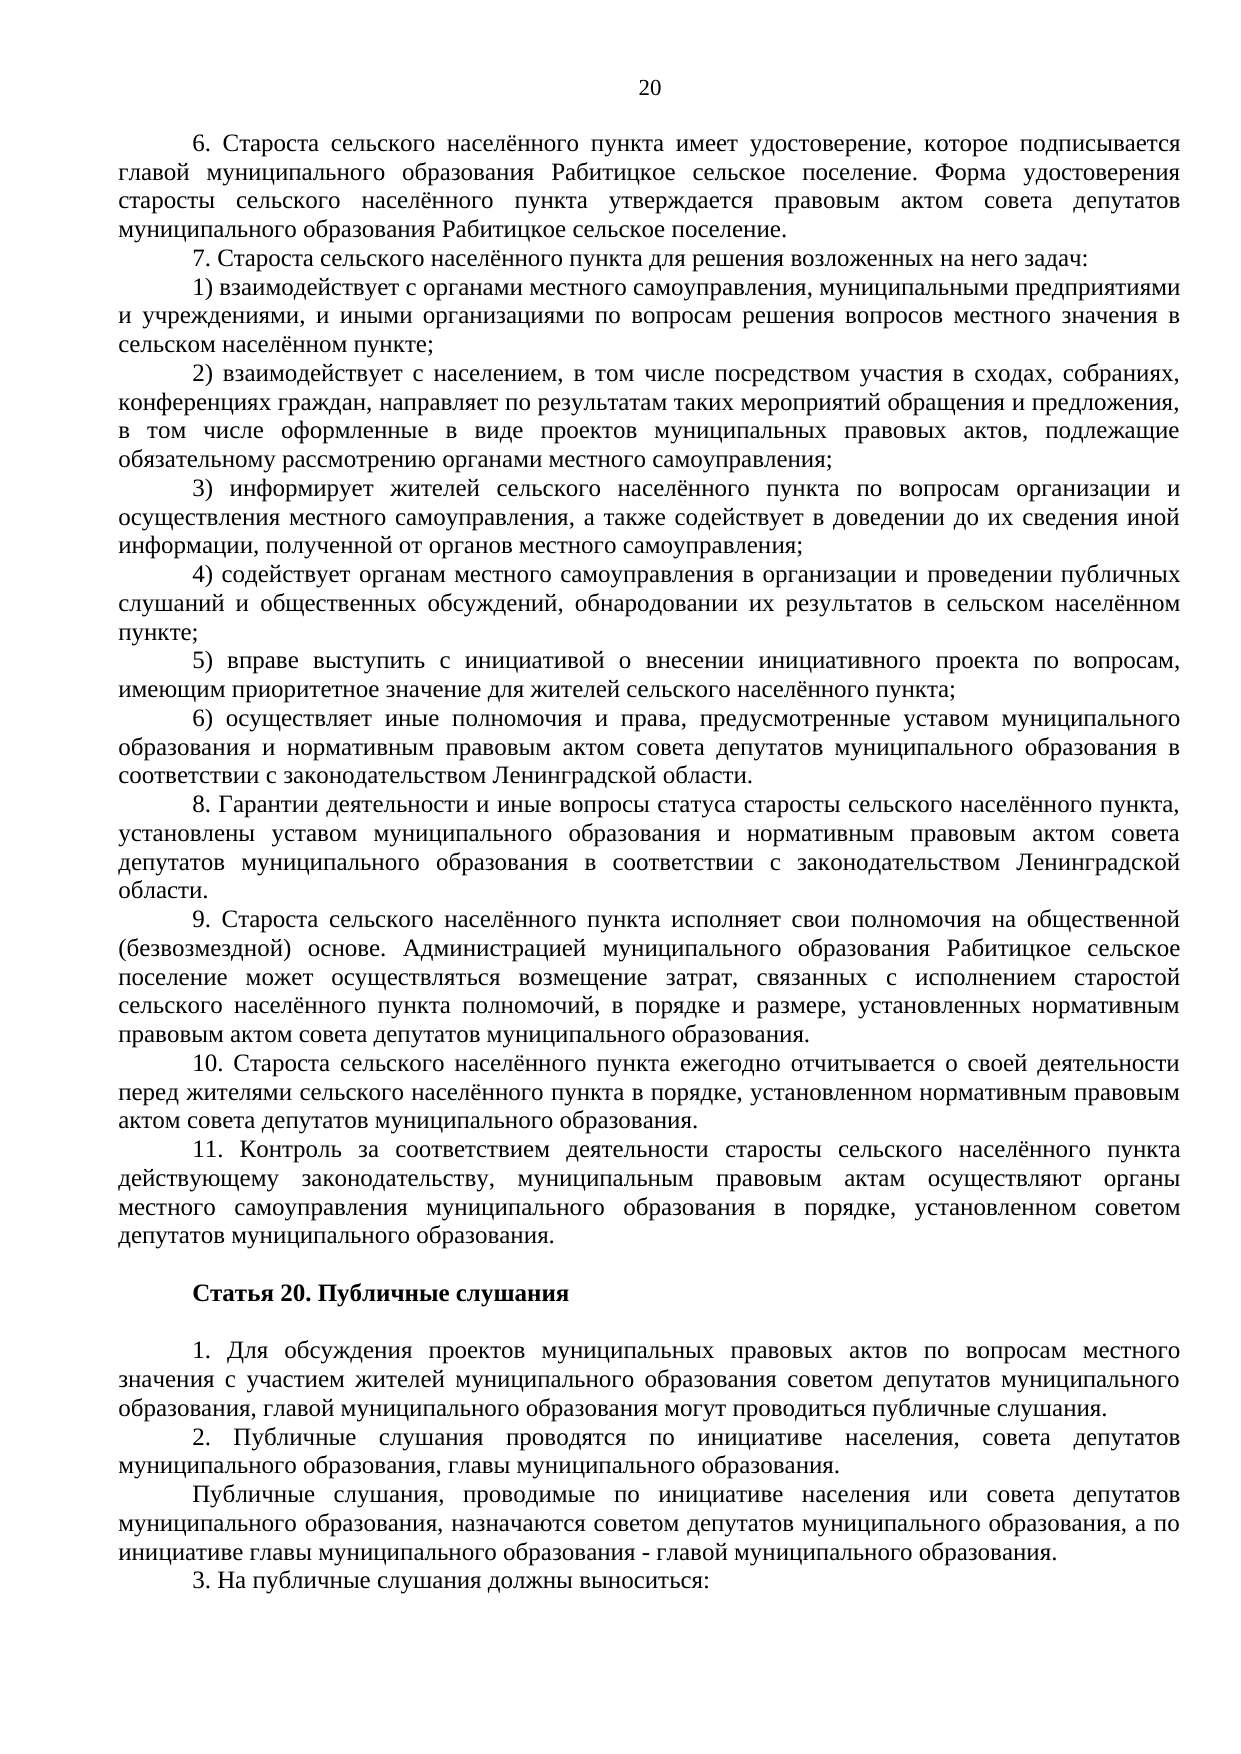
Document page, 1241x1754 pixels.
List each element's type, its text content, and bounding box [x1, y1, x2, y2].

text 3) информирует жителей сельского населённого пункта по вопросам организации и осуществления местного самоуправления, а также содействует в доведении до их сведения иной информации, полученной от органов местного самоуправления; [118, 473, 1181, 559]
text 2. Публичные слушания проводятся по инициативе населения, совета депутатов муниципального образования, главы муниципального образования. [118, 1422, 1181, 1479]
text 2) взаимодействует с населением, в том числе посредством участия в сходах, собраниях, конференциях граждан, направляет по результатам таких мероприятий обращения и предложения, в том числе оформленные в виде проектов муниципальных правовых актов, подлежащие обязательному рассмотрению органами местного самоуправления; [118, 358, 1181, 473]
text 10. Староста сельского населённого пункта ежегодно отчитывается о своей деятельности перед жителями сельского населённого пункта в порядке, установленном нормативным правовым актом совета депутатов муниципального образования. [118, 1048, 1181, 1134]
text 11. Контроль за соответствием деятельности старосты сельского населённого пункта действующему законодательству, муниципальным правовым актам осуществляют органы местного самоуправления муниципального образования в порядке, установленном советом депутатов муниципального образования. [118, 1134, 1181, 1249]
text 5) вправе выступить с инициативой о внесении инициативного проекта по вопросам, имеющим приоритетное значение для жителей сельского населённого пункта; [118, 646, 1181, 703]
text 6) осуществляет иные полномочия и права, предусмотренные уставом муниципального образования и нормативным правовым актом совета депутатов муниципального образования в соответствии с законодательством Ленинградской области. [118, 703, 1181, 789]
text 4) содействует органам местного самоуправления в организации и проведении публичных слушаний и общественных обсуждений, обнародовании их результатов в сельском населённом пункте; [118, 559, 1181, 646]
text 1) взаимодействует с органами местного самоуправления, муниципальными предприятиями и учреждениями, и иными организациями по вопросам решения вопросов местного значения в сельском населённом пункте; [118, 272, 1181, 358]
text Публичные слушания, проводимые по инициативе населения или совета депутатов муниципального образования, назначаются советом депутатов муниципального образования, а по инициативе главы муниципального образования - главой муниципального образования. [118, 1479, 1181, 1566]
text 3. На публичные слушания должны выноситься: [118, 1566, 1181, 1594]
text 6. Староста сельского населённого пункта имеет удостоверение, которое подписывается главой муниципального образования Рабитицкое сельское поселение. Форма удостоверения старосты сельского населённого пункта утверждается правовым актом совета депутатов муниципального образования Рабитицкое сельское поселение. [118, 128, 1181, 243]
text 7. Староста сельского населённого пункта для решения возложенных на него задач: [118, 243, 1181, 272]
text 9. Староста сельского населённого пункта исполняет свои полномочия на общественной (безвозмездной) основе. Администрацией муниципального образования Рабитицкое сельское поселение может осуществляться возмещение затрат, связанных с исполнением старостой сельского населённого пункта полномочий, в порядке и размере, установленных нормативным правовым актом совета депутатов муниципального образования. [118, 904, 1181, 1048]
text 1. Для обсуждения проектов муниципальных правовых актов по вопросам местного значения с участием жителей муниципального образования советом депутатов муниципального образования, главой муниципального образования могут проводиться публичные слушания. [118, 1336, 1181, 1422]
text 8. Гарантии деятельности и иные вопросы статуса старосты сельского населённого пункта, установлены уставом муниципального образования и нормативным правовым актом совета депутатов муниципального образования в соответствии с законодательством Ленинградской области. [118, 789, 1181, 904]
text Статья 20. Публичные слушания [118, 1278, 1181, 1307]
